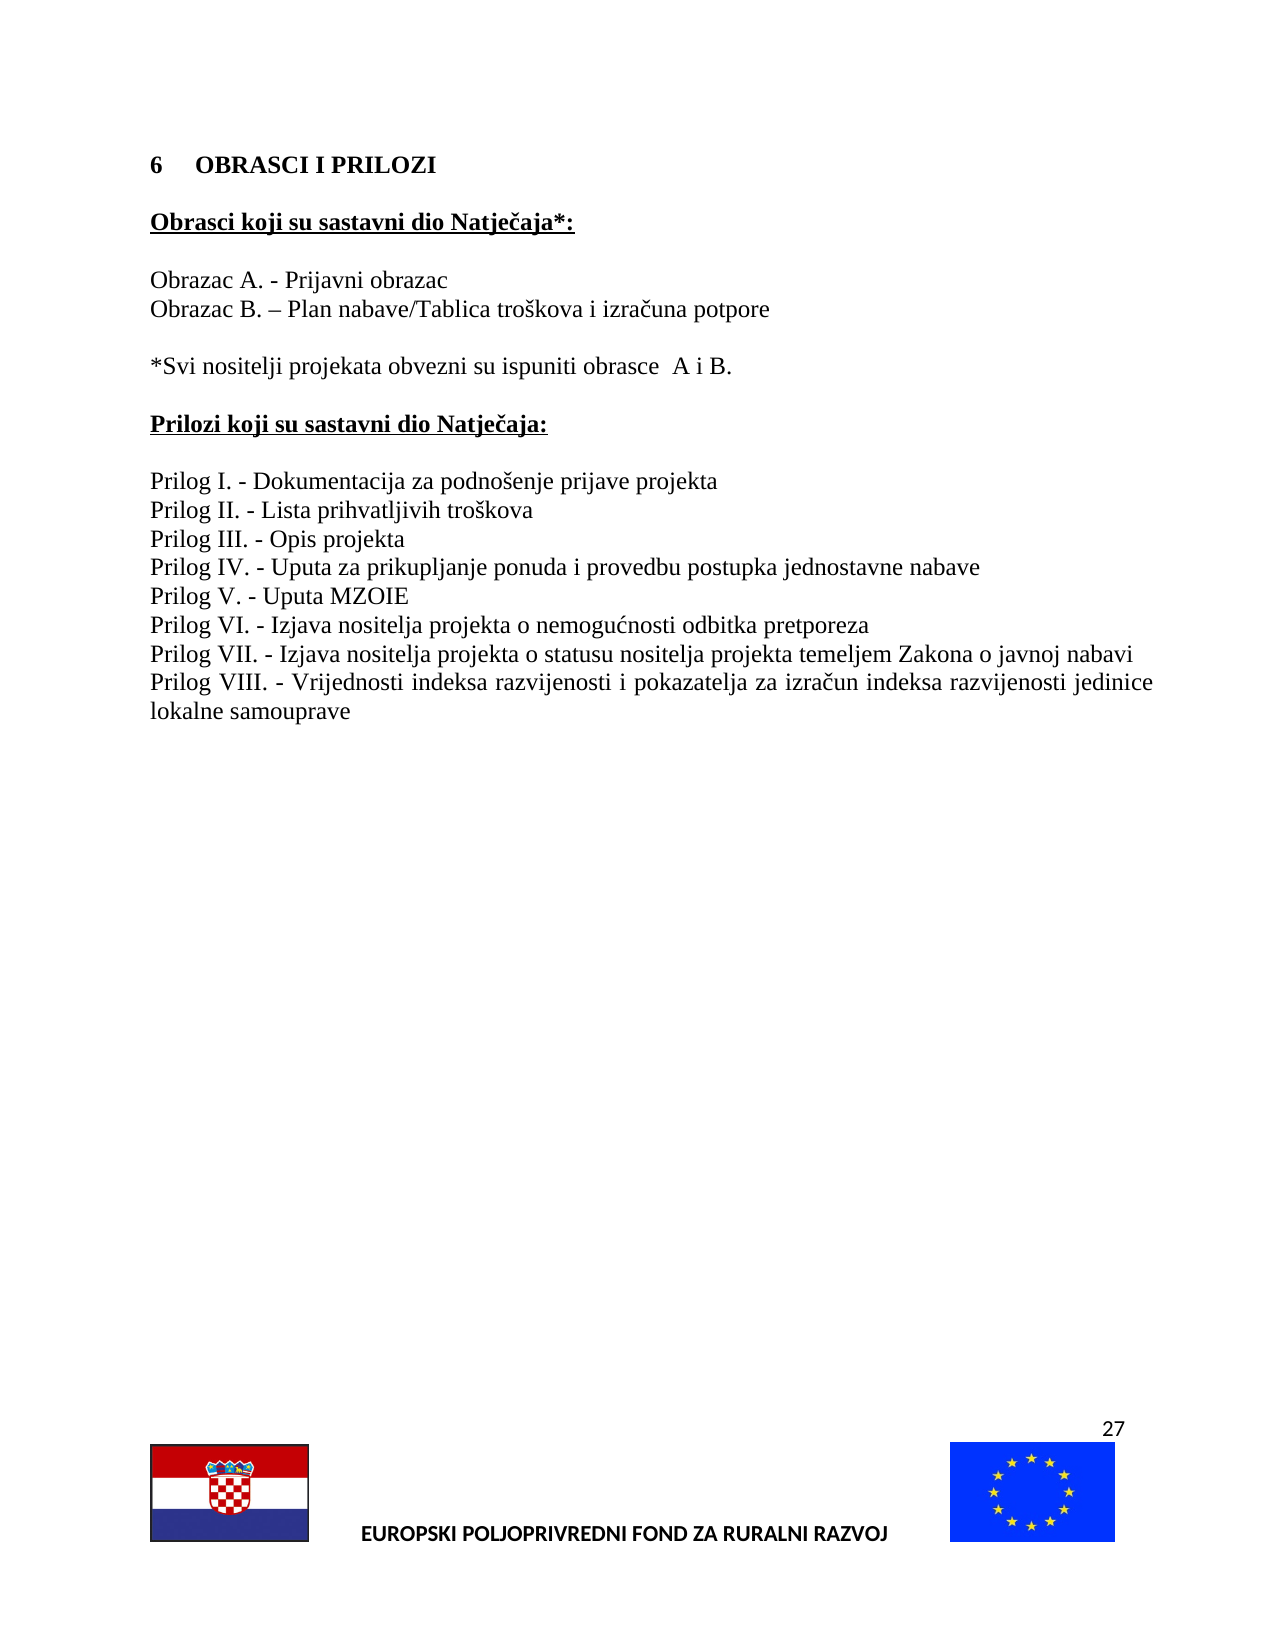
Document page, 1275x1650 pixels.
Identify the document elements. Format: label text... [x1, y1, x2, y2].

picture [150, 1444, 309, 1542]
text Prilog II. - Lista prihvatljivih troškova [150, 495, 1154, 524]
text Obrasci koji su sastavni dio Natječaja*: [150, 207, 1154, 236]
text Prilog III. - Opis projekta [150, 524, 1154, 552]
text Prilog VII. - Izjava nositelja projekta o statusu nositelja projekta temeljem Zakona o javnoj nabavi [150, 639, 1154, 667]
text Obrazac A. - Prijavni obrazac [150, 265, 1154, 294]
text Prilog V. - Uputa MZOIE [150, 581, 1154, 610]
picture [950, 1442, 1115, 1542]
text Prilog VI. - Izjava nositelja projekta o nemogućnosti odbitka pretporeza [150, 610, 1154, 639]
subtitle OBRASCI I PRILOZI [150, 150, 1125, 179]
text Obrazac B. – Plan nabave/Tablica troškova i izračuna potpore [150, 294, 1154, 322]
text Prilozi koji su sastavni dio Natječaja: [150, 409, 1154, 437]
text Prilog IV. - Uputa za prikupljanje ponuda i provedbu postupka jednostavne nabave [150, 552, 1154, 581]
text Prilog I. - Dokumentacija za podnošenje prijave projekta [150, 466, 1154, 495]
text *Svi nositelji projekata obvezni su ispuniti obrasce A i B. [150, 351, 1154, 380]
text Prilog VIII. - Vrijednosti indeksa razvijenosti i pokazatelja za izračun indeksa razvijenosti jedinice lokalne samouprave [150, 667, 1154, 725]
